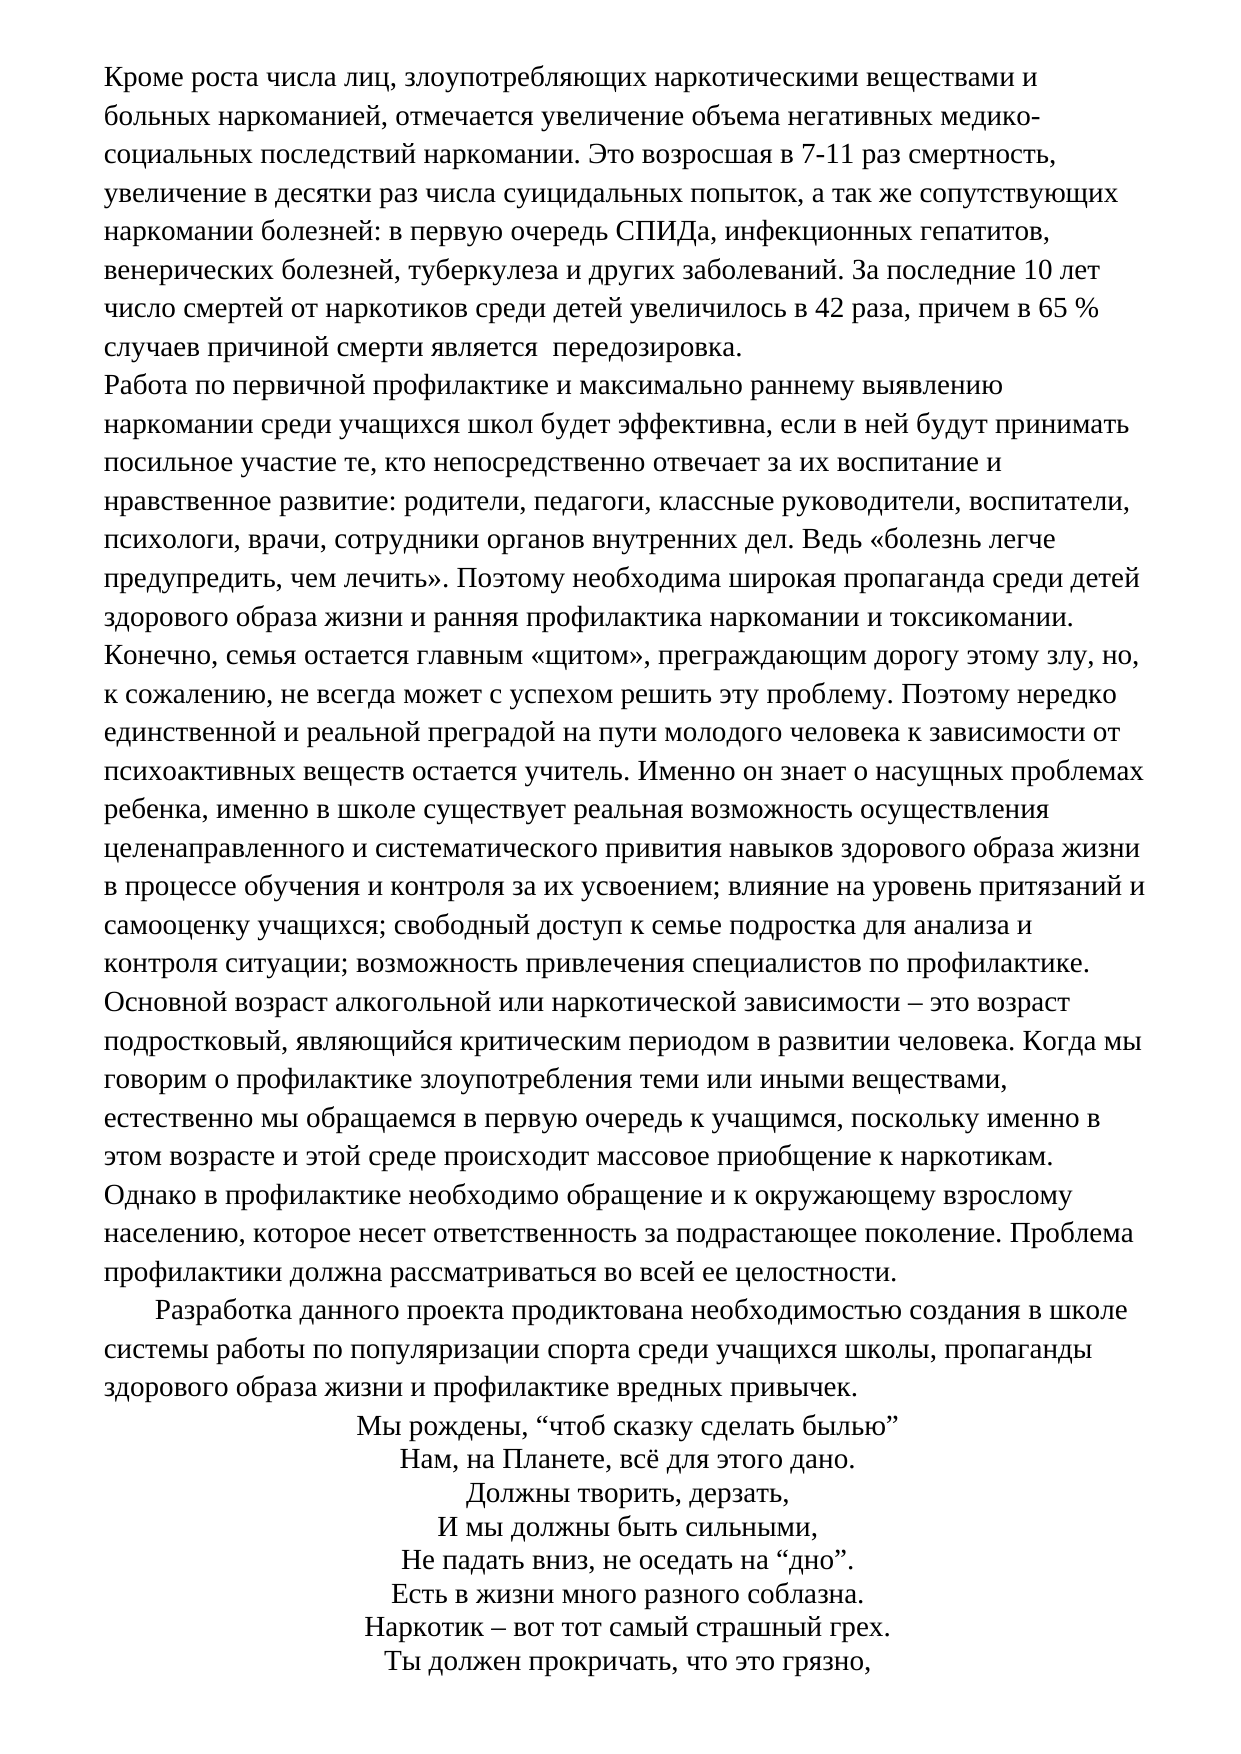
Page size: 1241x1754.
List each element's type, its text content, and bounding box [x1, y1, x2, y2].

text Наркотик – вот тот самый страшный грех. [103, 1609, 1152, 1643]
text Не падать вниз, не оседать на “дно”. [103, 1542, 1152, 1576]
text Кроме роста числа лиц, злоупотребляющих наркотическими веществами и больных наркоманией, отмечается увеличение объема негативных медико-социальных последствий наркомании. Это возросшая в 7-11 раз смертность, увеличение в десятки раз числа суицидальных попыток, а так же сопутствующих наркомании болезней: в первую очередь СПИДа, инфекционных гепатитов, венерических болезней, туберкулеза и других заболеваний. За последние 10 лет число смертей от наркотиков среди детей увеличилось в 42 раза, причем в 65 % случаев причиной смерти является передозировка. [103, 59, 1152, 362]
text Конечно, семья остается главным «щитом», преграждающим дорогу этому злу, но, к сожалению, не всегда может с успехом решить эту проблему. Поэтому нередко единственной и реальной преградой на пути молодого человека к зависимости от психоактивных веществ остается учитель. Именно он знает о насущных проблемах ребенка, именно в школе существует реальная возможность осуществления целенаправленного и систематического привития навыков здорового образа жизни в процессе обучения и контроля за их усвоением; влияние на уровень притязаний и самооценку учащихся; свободный доступ к семье подростка для анализа и контроля ситуации; возможность привлечения специалистов по профилактике. [103, 637, 1152, 979]
text И мы должны быть сильными, [103, 1509, 1152, 1542]
text Ты должен прокричать, что это грязно, [103, 1643, 1152, 1676]
text Нам, на Планете, всё для этого дано. [103, 1442, 1152, 1475]
text Работа по первичной профилактике и максимально раннему выявлению наркомании среди учащихся школ будет эффективна, если в ней будут принимать посильное участие те, кто непосредственно отвечает за их воспитание и нравственное развитие: родители, педагоги, классные руководители, воспитатели, психологи, врачи, сотрудники органов внутренних дел. Ведь «болезнь легче предупредить, чем лечить». Поэтому необходима широкая пропаганда среди детей здорового образа жизни и ранняя профилактика наркомании и токсикомании. [103, 367, 1152, 632]
text Должны творить, дерзать, [103, 1475, 1152, 1509]
text Есть в жизни много разного соблазна. [103, 1576, 1152, 1609]
text Основной возраст алкогольной или наркотической зависимости – это возраст подростковый, являющийся критическим периодом в развитии человека. Когда мы говорим о профилактике злоупотребления теми или иными веществами, естественно мы обращаемся в первую очередь к учащимся, поскольку именно в этом возрасте и этой среде происходит массовое приобщение к наркотикам. Однако в профилактике необходимо обращение и к окружающему взрослому населению, которое несет ответственность за подрастающее поколение. Проблема профилактики должна рассматриваться во всей ее целостности. [103, 984, 1152, 1287]
text Мы рождены, “чтоб сказку сделать былью” [103, 1408, 1152, 1442]
text Разработка данного проекта продиктована необходимостью создания в школе системы работы по популяризации спорта среди учащихся школы, пропаганды здорового образа жизни и профилактике вредных привычек. [103, 1292, 1152, 1403]
